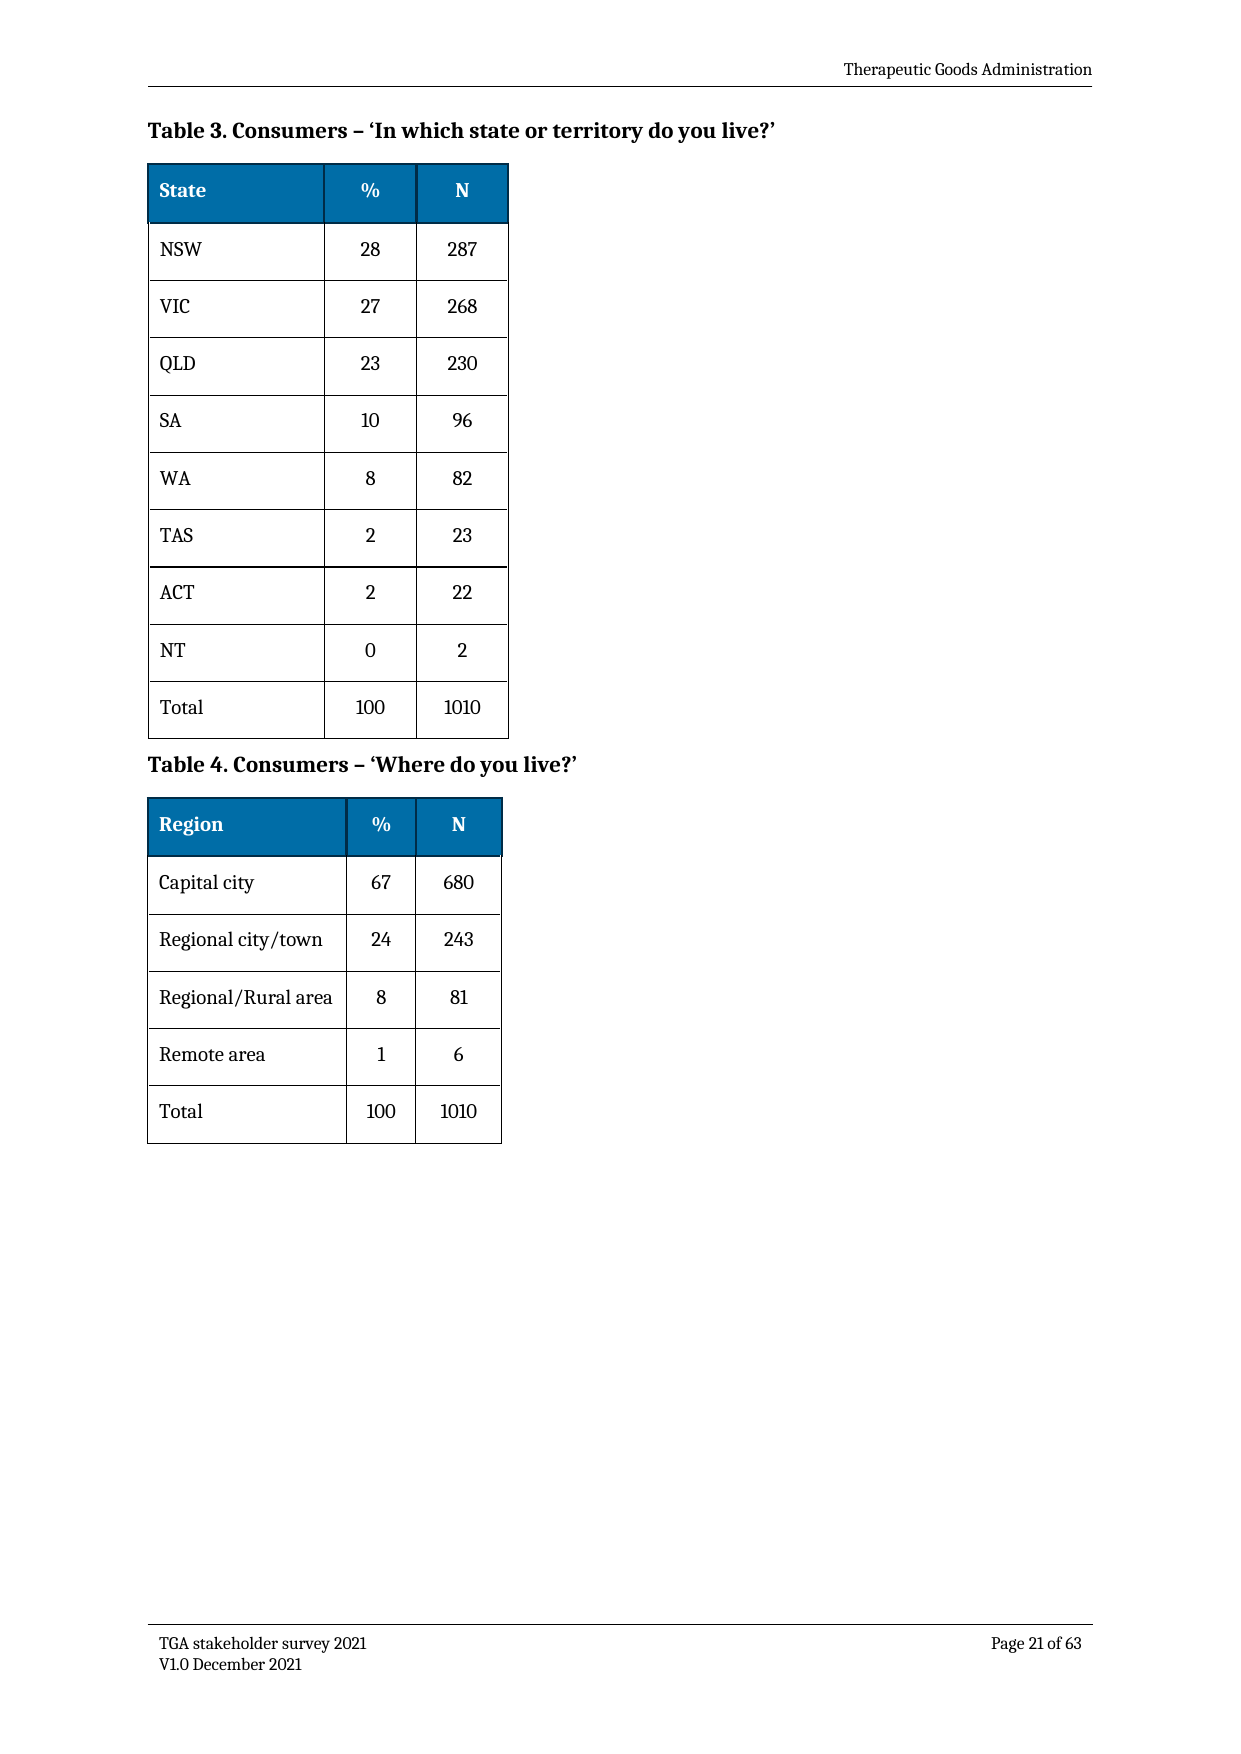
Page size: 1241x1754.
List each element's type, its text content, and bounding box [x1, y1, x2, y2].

table_cell 680 [416, 855, 501, 913]
table_cell 27 [325, 281, 416, 337]
table_cell 8 [347, 972, 415, 1028]
table_header % [348, 799, 415, 855]
table_cell 230 [417, 337, 508, 394]
table_header % [325, 165, 415, 222]
table_cell Capital city [148, 857, 346, 913]
table_cell 287 [417, 224, 508, 280]
table_cell 23 [417, 509, 508, 566]
table_cell Regional city/town [148, 914, 346, 971]
table_cell TAS [149, 510, 324, 566]
table_cell VIC [149, 281, 324, 337]
table_header N [417, 799, 501, 855]
table_cell 81 [416, 971, 501, 1028]
table_cell 28 [325, 224, 416, 280]
table_cell 23 [325, 338, 416, 394]
table_cell NSW [149, 223, 324, 280]
table_cell 22 [417, 566, 508, 624]
table_cell Remote area [148, 1028, 346, 1085]
table_header State [149, 165, 323, 222]
table_cell 67 [347, 857, 415, 913]
table_cell 243 [416, 914, 501, 971]
table_cell 1010 [417, 681, 508, 738]
table_cell WA [149, 453, 324, 509]
table_cell 2 [325, 510, 416, 566]
table_cell 24 [347, 915, 415, 971]
table_cell 6 [416, 1028, 501, 1085]
table_cell 10 [325, 396, 416, 452]
table_cell 1 [347, 1029, 415, 1085]
table_cell 268 [417, 280, 508, 337]
table_cell Regional/Rural area [148, 971, 346, 1028]
table_cell 1010 [416, 1085, 501, 1143]
table_cell 0 [325, 625, 416, 681]
table_cell NT [149, 625, 324, 681]
table_cell 96 [417, 395, 508, 452]
table_cell 100 [347, 1086, 415, 1143]
table_cell Total [148, 1085, 346, 1143]
table_cell 100 [325, 682, 416, 738]
table_cell 2 [417, 624, 508, 681]
table_cell QLD [149, 338, 324, 394]
table_cell 2 [325, 568, 416, 624]
table_cell SA [149, 396, 324, 452]
table_cell 8 [325, 453, 416, 509]
table_cell Total [149, 682, 324, 738]
table_cell 82 [417, 452, 508, 509]
table_cell ACT [149, 567, 324, 624]
table_header Region [149, 799, 345, 855]
table_header N [418, 165, 507, 222]
